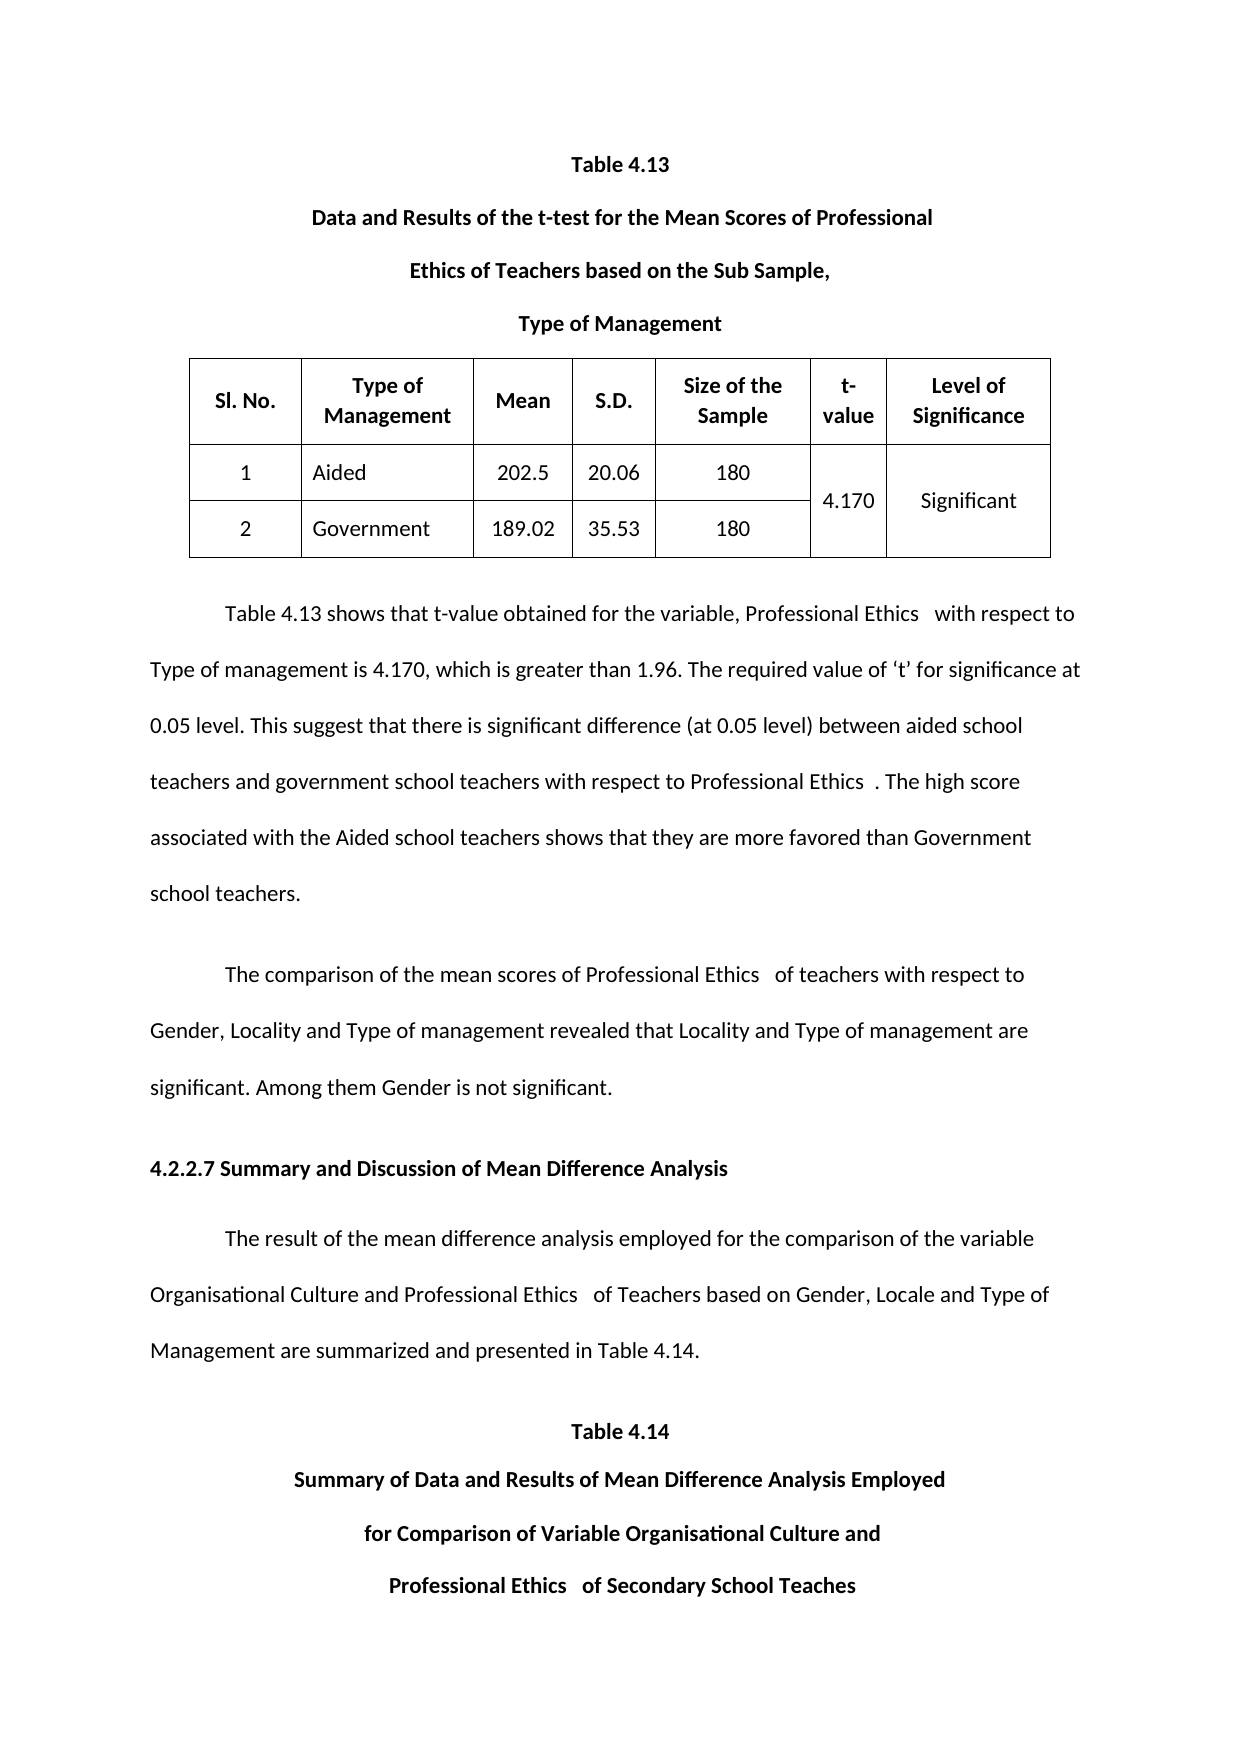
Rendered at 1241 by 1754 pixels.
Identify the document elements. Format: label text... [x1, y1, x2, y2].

table_cell 189.02 [474, 501, 572, 557]
table_cell 20.06 [573, 445, 655, 500]
table_header Sl. No. [190, 359, 301, 444]
table_cell 35.53 [573, 501, 655, 557]
text Table 4.13 [150, 150, 1090, 178]
table_cell 202.5 [474, 445, 572, 500]
table_header Mean [474, 359, 572, 444]
text Table 4.14 [150, 1417, 1090, 1445]
table_cell 180 [656, 445, 810, 500]
text Professional Ethics of Secondary School Teaches [150, 1572, 1090, 1600]
text The comparison of the mean scores of Professional Ethics of teachers with respect to Gender, Locality and Type of management revealed that Locality and Type of management are significant. Among them Gender is not significant. [150, 961, 1090, 1101]
table_cell 180 [656, 501, 810, 557]
table_cell 2 [190, 501, 301, 557]
table_header Size of the Sample [656, 359, 810, 444]
table_header Level of Significance [887, 359, 1050, 444]
table_cell 1 [190, 445, 301, 500]
text for Comparison of Variable Organisational Culture and [150, 1519, 1090, 1547]
text Ethics of Teachers based on the Sub Sample, [150, 256, 1090, 284]
table_cell 4.170 [811, 445, 886, 557]
table_header t-value [811, 359, 886, 444]
text Type of Management [150, 309, 1090, 337]
text The result of the mean difference analysis employed for the comparison of the variable Organisational Culture and Professional Ethics of Teachers based on Gender, Locale and Type of Management are summarized and presented in Table 4.14. [150, 1224, 1090, 1364]
text Summary of Data and Results of Mean Difference Analysis Employed [150, 1466, 1090, 1494]
table_cell Significant [887, 445, 1050, 557]
table_cell Government [302, 501, 473, 557]
text Data and Results of the t-test for the Mean Scores of Professional [150, 203, 1090, 231]
table_cell Aided [302, 445, 473, 500]
text Table 4.13 shows that t-value obtained for the variable, Professional Ethics with respect to Type of management is 4.170, which is greater than 1.96. The required value of ‘t’ for significance at 0.05 level. This suggest that there is significant difference (at 0.05 level) between aided school teachers and government school teachers with respect to Professional Ethics . The high score associated with the Aided school teachers shows that they are more favored than Government school teachers. [150, 599, 1090, 907]
table_header Type of Management [302, 359, 473, 444]
table_header S.D. [573, 359, 655, 444]
text 4.2.2.7 Summary and Discussion of Mean Difference Analysis [150, 1154, 1090, 1182]
